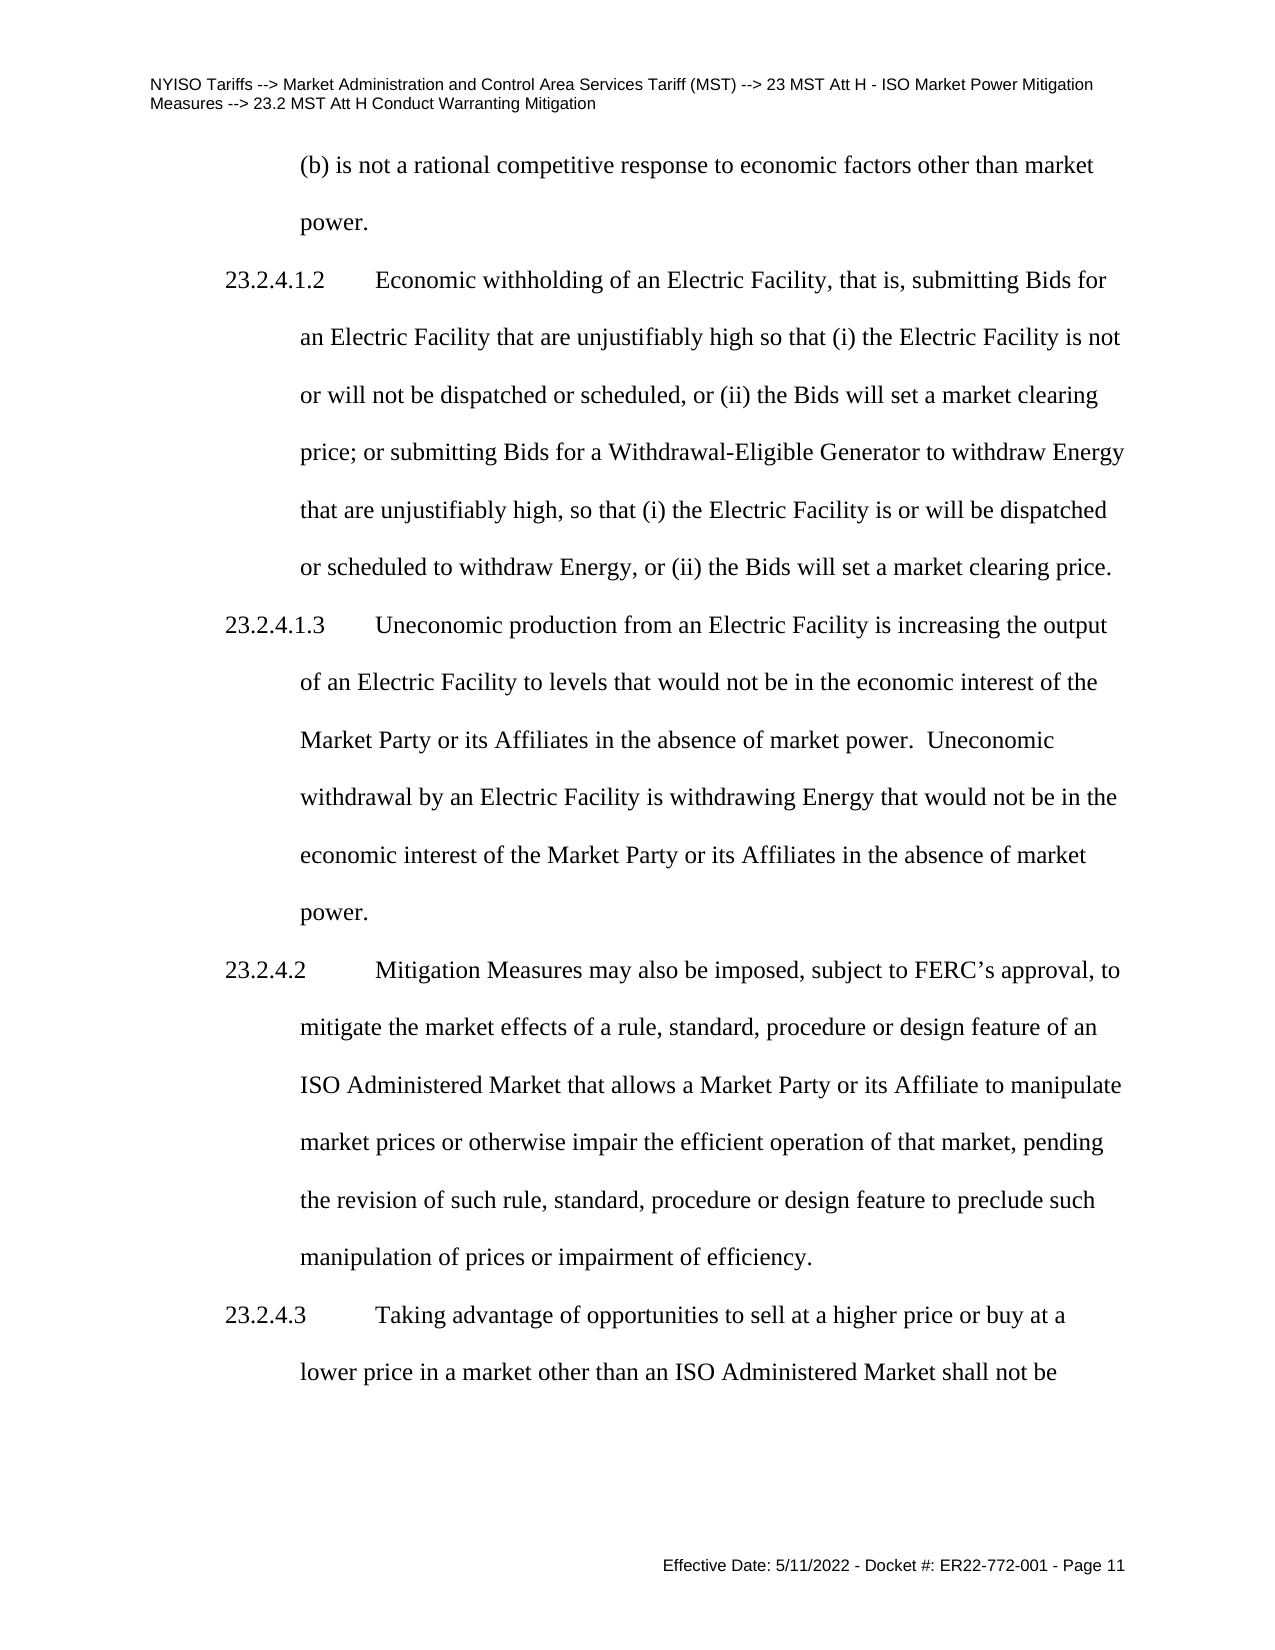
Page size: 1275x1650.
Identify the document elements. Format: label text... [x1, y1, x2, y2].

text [225, 150, 1125, 236]
text 23.2.4.1.2 Economic withholding of an Electric Facility, that is, submitting Bids for an Electric Facility that are unjustifiably high so that (i) the Electric Facility is not or will not be dispatched or scheduled, or (ii) the Bids will set a market clearing price; or submitting Bids for a Withdrawal-Eligible Generator to withdraw Energy that are unjustifiably high, so that (i) the Electric Facility is or will be dispatched or scheduled to withdraw Energy, or (ii) the Bids will set a market clearing price. [225, 265, 1125, 581]
text 23.2.4.1.3 Uneconomic production from an Electric Facility is increasing the output of an Electric Facility to levels that would not be in the economic interest of the Market Party or its Affiliates in the absence of market power. Uneconomic withdrawal by an Electric Facility is withdrawing Energy that would not be in the economic interest of the Market Party or its Affiliates in the absence of market power. [225, 610, 1125, 926]
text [225, 1300, 1125, 1386]
text 23.2.4.2 Mitigation Measures may also be imposed, subject to FERC’s approval, to mitigate the market effects of a rule, standard, procedure or design feature of an ISO Administered Market that allows a Market Party or its Affiliate to manipulate market prices or otherwise impair the efficient operation of that market, pending the revision of such rule, standard, procedure or design feature to preclude such manipulation of prices or impairment of efficiency. [225, 955, 1125, 1271]
